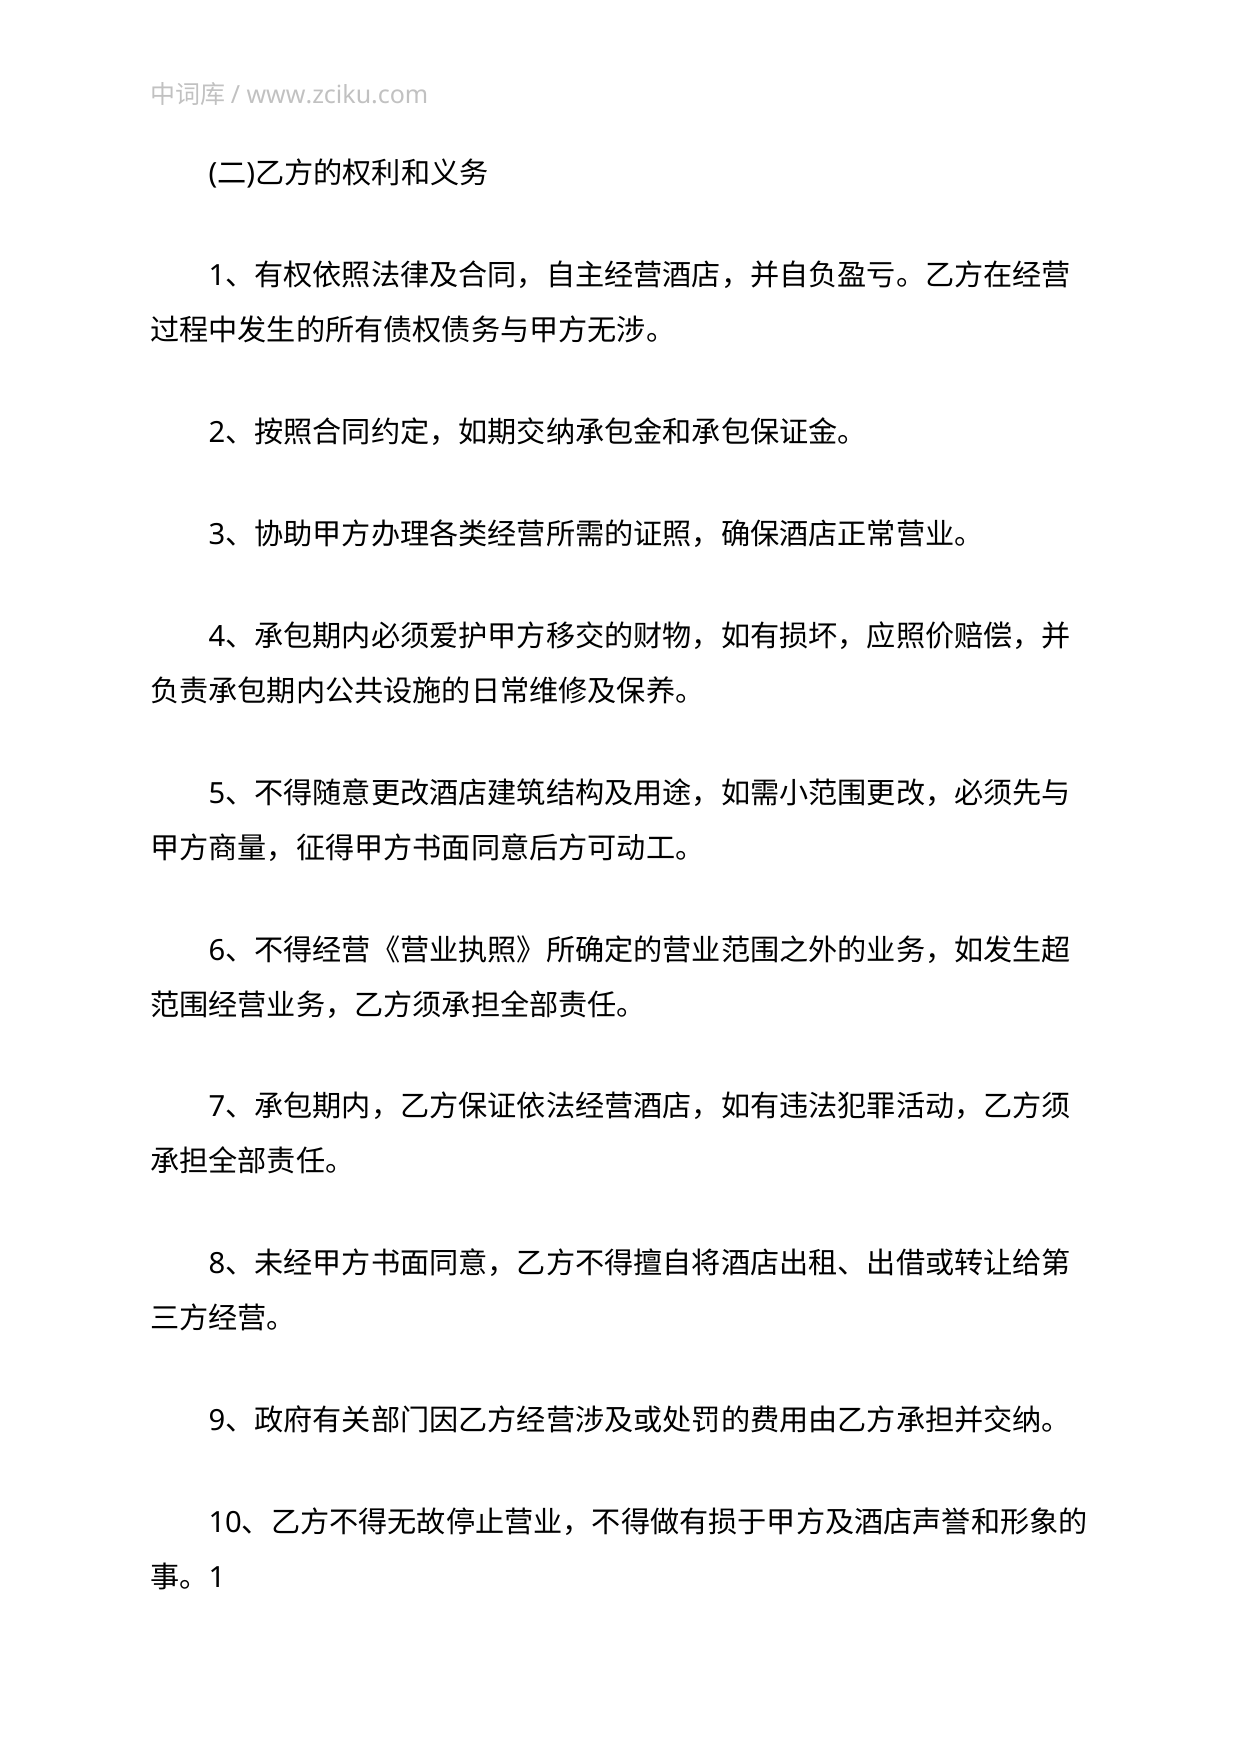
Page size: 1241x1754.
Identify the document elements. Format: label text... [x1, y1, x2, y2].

text 1、有权依照法律及合同，自主经营酒店，并自负盈亏。乙方在经营过程中发生的所有债权债务与甲方无涉。 [150, 252, 1090, 349]
text 5、不得随意更改酒店建筑结构及用途，如需小范围更改，必须先与甲方商量，征得甲方书面同意后方可动工。 [150, 769, 1090, 867]
text 7、承包期内，乙方保证依法经营酒店，如有违法犯罪活动，乙方须承担全部责任。 [150, 1083, 1090, 1180]
text 3、协助甲方办理各类经营所需的证照，确保酒店正常营业。 [150, 511, 1090, 553]
text 6、不得经营《营业执照》所确定的营业范围之外的业务，如发生超范围经营业务，乙方须承担全部责任。 [150, 926, 1090, 1023]
text 2、按照合同约定，如期交纳承包金和承包保证金。 [150, 409, 1090, 451]
text 8、未经甲方书面同意，乙方不得擅自将酒店出租、出借或转让给第三方经营。 [150, 1240, 1090, 1337]
text 4、承包期内必须爱护甲方移交的财物，如有损坏，应照价赔偿，并负责承包期内公共设施的日常维修及保养。 [150, 613, 1090, 710]
text (二)乙方的权利和义务 [150, 150, 1090, 192]
text 9、政府有关部门因乙方经营涉及或处罚的费用由乙方承担并交纳。 [150, 1397, 1090, 1439]
text 10、乙方不得无故停止营业，不得做有损于甲方及酒店声誉和形象的事。1 [150, 1498, 1090, 1596]
